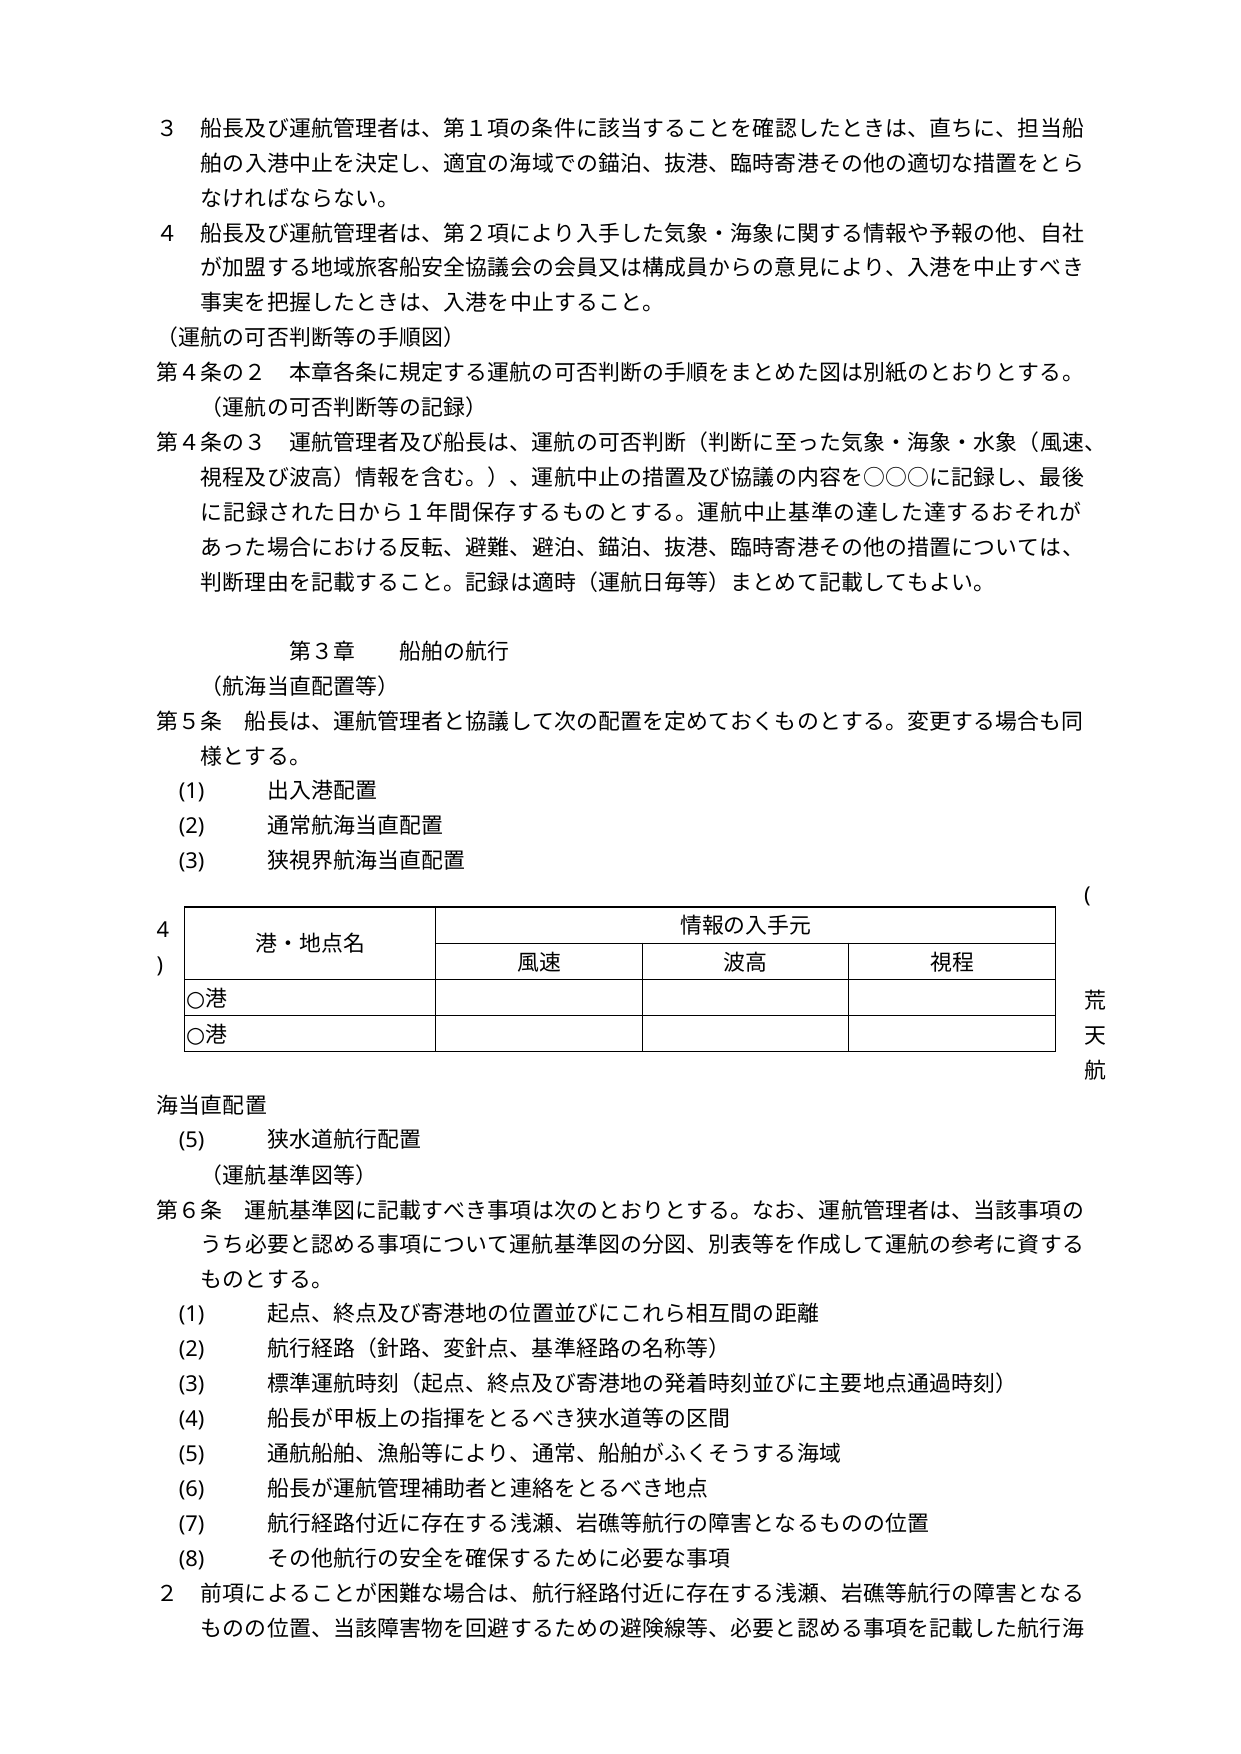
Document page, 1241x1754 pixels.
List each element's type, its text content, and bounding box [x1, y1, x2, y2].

table_cell ○港 [185, 980, 435, 1014]
text (5) 狭水道航行配置 [156, 1121, 1084, 1156]
text （運航基準図等） [156, 1156, 1084, 1191]
table_cell [643, 980, 848, 1014]
table_cell [849, 980, 1055, 1014]
text （航海当直配置等） [156, 668, 1084, 702]
text （運航の可否判断等の手順図） [156, 319, 1084, 353]
text 第５条 船長は、運航管理者と協議して次の配置を定めておくものとする。変更する場合も同様とする。 [156, 702, 1084, 772]
table_cell ○港 [185, 1016, 435, 1051]
text 第３章 船舶の航行 [156, 633, 1084, 668]
table_cell [643, 1016, 848, 1051]
text (8) その他航行の安全を確保するために必要な事項 [156, 1540, 1084, 1575]
table_header 港・地点名 [185, 908, 435, 978]
text (6) 船長が運航管理補助者と連絡をとるべき地点 [156, 1470, 1084, 1505]
text (4) 船長が甲板上の指揮をとるべき狭水道等の区間 [156, 1400, 1084, 1435]
text 第４条の３ 運航管理者及び船長は、運航の可否判断（判断に至った気象・海象・水象（風速、視程及び波高）情報を含む。）、運航中止の措置及び協議の内容を○○○に記録し、最後に記録された日から１年間保存するものとする。運航中止基準の達した達するおそれがあった場合における反転、避難、避泊、錨泊、抜港、臨時寄港その他の措置については、判断理由を記載すること。記録は適時（運航日毎等）まとめて記載してもよい。 [156, 423, 1084, 598]
table_cell 風速 [436, 944, 642, 978]
table_cell [436, 1016, 642, 1051]
text (7) 航行経路付近に存在する浅瀬、岩礁等航行の障害となるものの位置 [156, 1505, 1084, 1540]
text (3) 標準運航時刻（起点、終点及び寄港地の発着時刻並びに主要地点通過時刻） [156, 1366, 1084, 1400]
table_cell 波高 [643, 944, 848, 978]
text 第６条 運航基準図に記載すべき事項は次のとおりとする。なお、運航管理者は、当該事項のうち必要と認める事項について運航基準図の分図、別表等を作成して運航の参考に資するものとする。 [156, 1191, 1084, 1296]
text (1) 出入港配置 [156, 772, 1084, 807]
text ３ 船長及び運航管理者は、第１項の条件に該当することを確認したときは、直ちに、担当船舶の入港中止を決定し、適宜の海域での錨泊、抜港、臨時寄港その他の適切な措置をとらなければならない。 [156, 109, 1084, 214]
text (2) 航行経路（針路、変針点、基準経路の名称等） [156, 1331, 1084, 1366]
text (2) 通常航海当直配置 [156, 807, 1084, 842]
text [156, 1575, 1084, 1645]
text (1) 起点、終点及び寄港地の位置並びにこれら相互間の距離 [156, 1296, 1084, 1331]
text (5) 通航船舶、漁船等により、通常、船舶がふくそうする海域 [156, 1435, 1084, 1470]
text ４ 船長及び運航管理者は、第２項により入手した気象・海象に関する情報や予報の他、自社が加盟する地域旅客船安全協議会の会員又は構成員からの意見により、入港を中止すべき事実を把握したときは、入港を中止すること。 [156, 214, 1084, 319]
table_cell [436, 980, 642, 1014]
table_cell 視程 [849, 944, 1055, 978]
table_header 情報の入手元 [436, 908, 1055, 942]
text (3) 狭視界航海当直配置 [156, 842, 1084, 877]
text (4) 荒天航海当直配置 [156, 877, 1084, 1121]
text 第４条の２ 本章各条に規定する運航の可否判断の手順をまとめた図は別紙のとおりとする。 [156, 353, 1084, 388]
text （運航の可否判断等の記録） [156, 388, 1084, 423]
table_cell [849, 1016, 1055, 1051]
